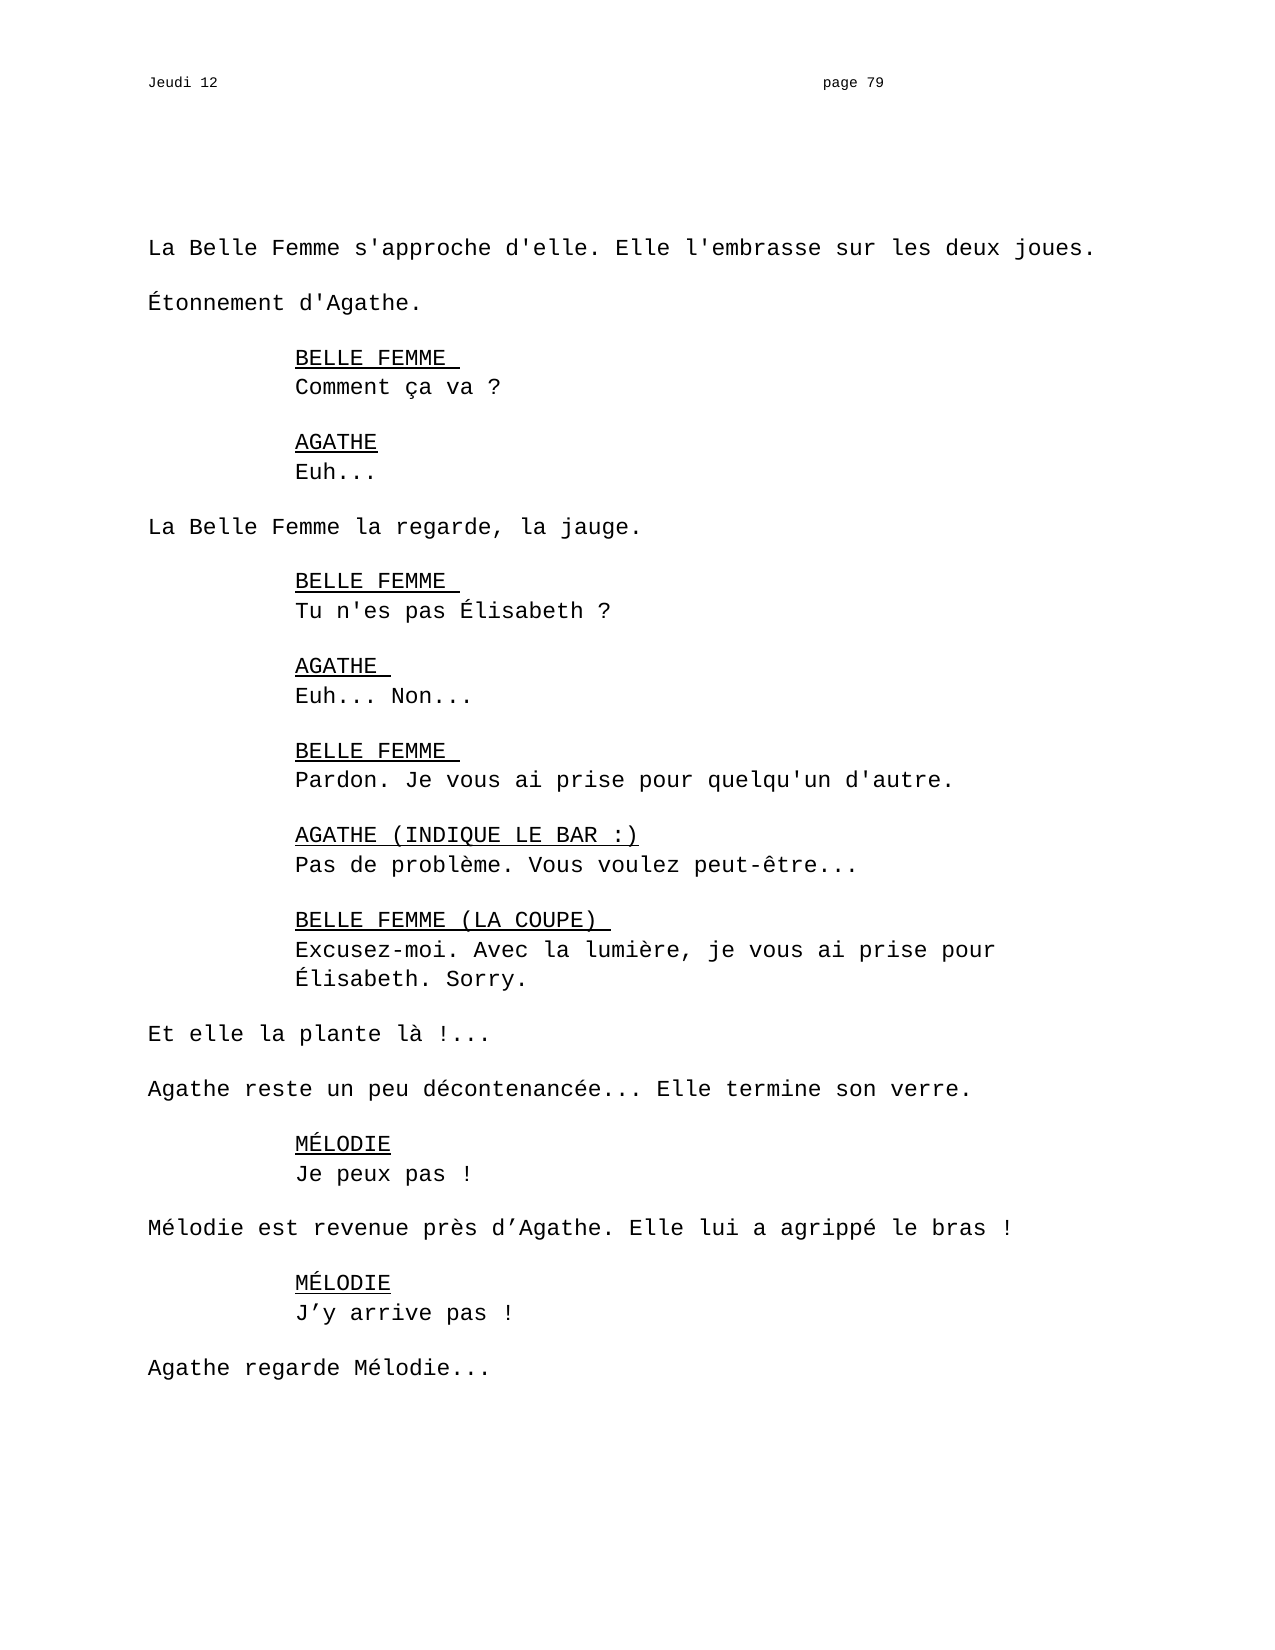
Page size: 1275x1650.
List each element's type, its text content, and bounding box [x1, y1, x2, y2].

text Pardon. Je vous ai prise pour quelqu'un d'autre. [295, 769, 1127, 795]
text Comment ça va ? [295, 376, 1127, 402]
text Agathe (indique le bar :) [295, 823, 1127, 849]
text La Belle Femme s'approche d'elle. Elle l'embrasse sur les deux joues. [148, 236, 1127, 262]
text Agathe [295, 654, 1127, 680]
text Mélodie [295, 1132, 1127, 1158]
text Étonnement d'Agathe. [148, 291, 1127, 317]
text Agathe regarde Mélodie... [148, 1356, 1127, 1382]
text Pas de problème. Vous voulez peut-être... [295, 853, 1127, 879]
text Belle femme [295, 739, 1127, 765]
text Tu n'es pas Élisabeth ? [295, 599, 1127, 626]
text La Belle Femme la regarde, la jauge. [148, 515, 1127, 541]
text Euh... Non... [295, 684, 1127, 710]
text Euh... [295, 460, 1127, 486]
text Agathe reste un peu décontenancée... Elle termine son verre. [148, 1077, 1127, 1103]
text Excusez-moi. Avec la lumière, je vous ai prise pour Élisabeth. Sorry. [295, 938, 1127, 994]
text Belle femme [295, 346, 1127, 372]
text Et elle la plante là !... [148, 1022, 1127, 1048]
text Mélodie est revenue près d’Agathe. Elle lui a agrippé le bras ! [148, 1217, 1127, 1243]
text Je peux pas ! [295, 1162, 1127, 1188]
text Belle femme (LA COUPE) [295, 908, 1127, 934]
text J’y arrive pas ! [295, 1301, 1127, 1327]
text Belle femme [295, 570, 1127, 596]
text Agathe [295, 430, 1127, 456]
text Mélodie [295, 1271, 1127, 1297]
